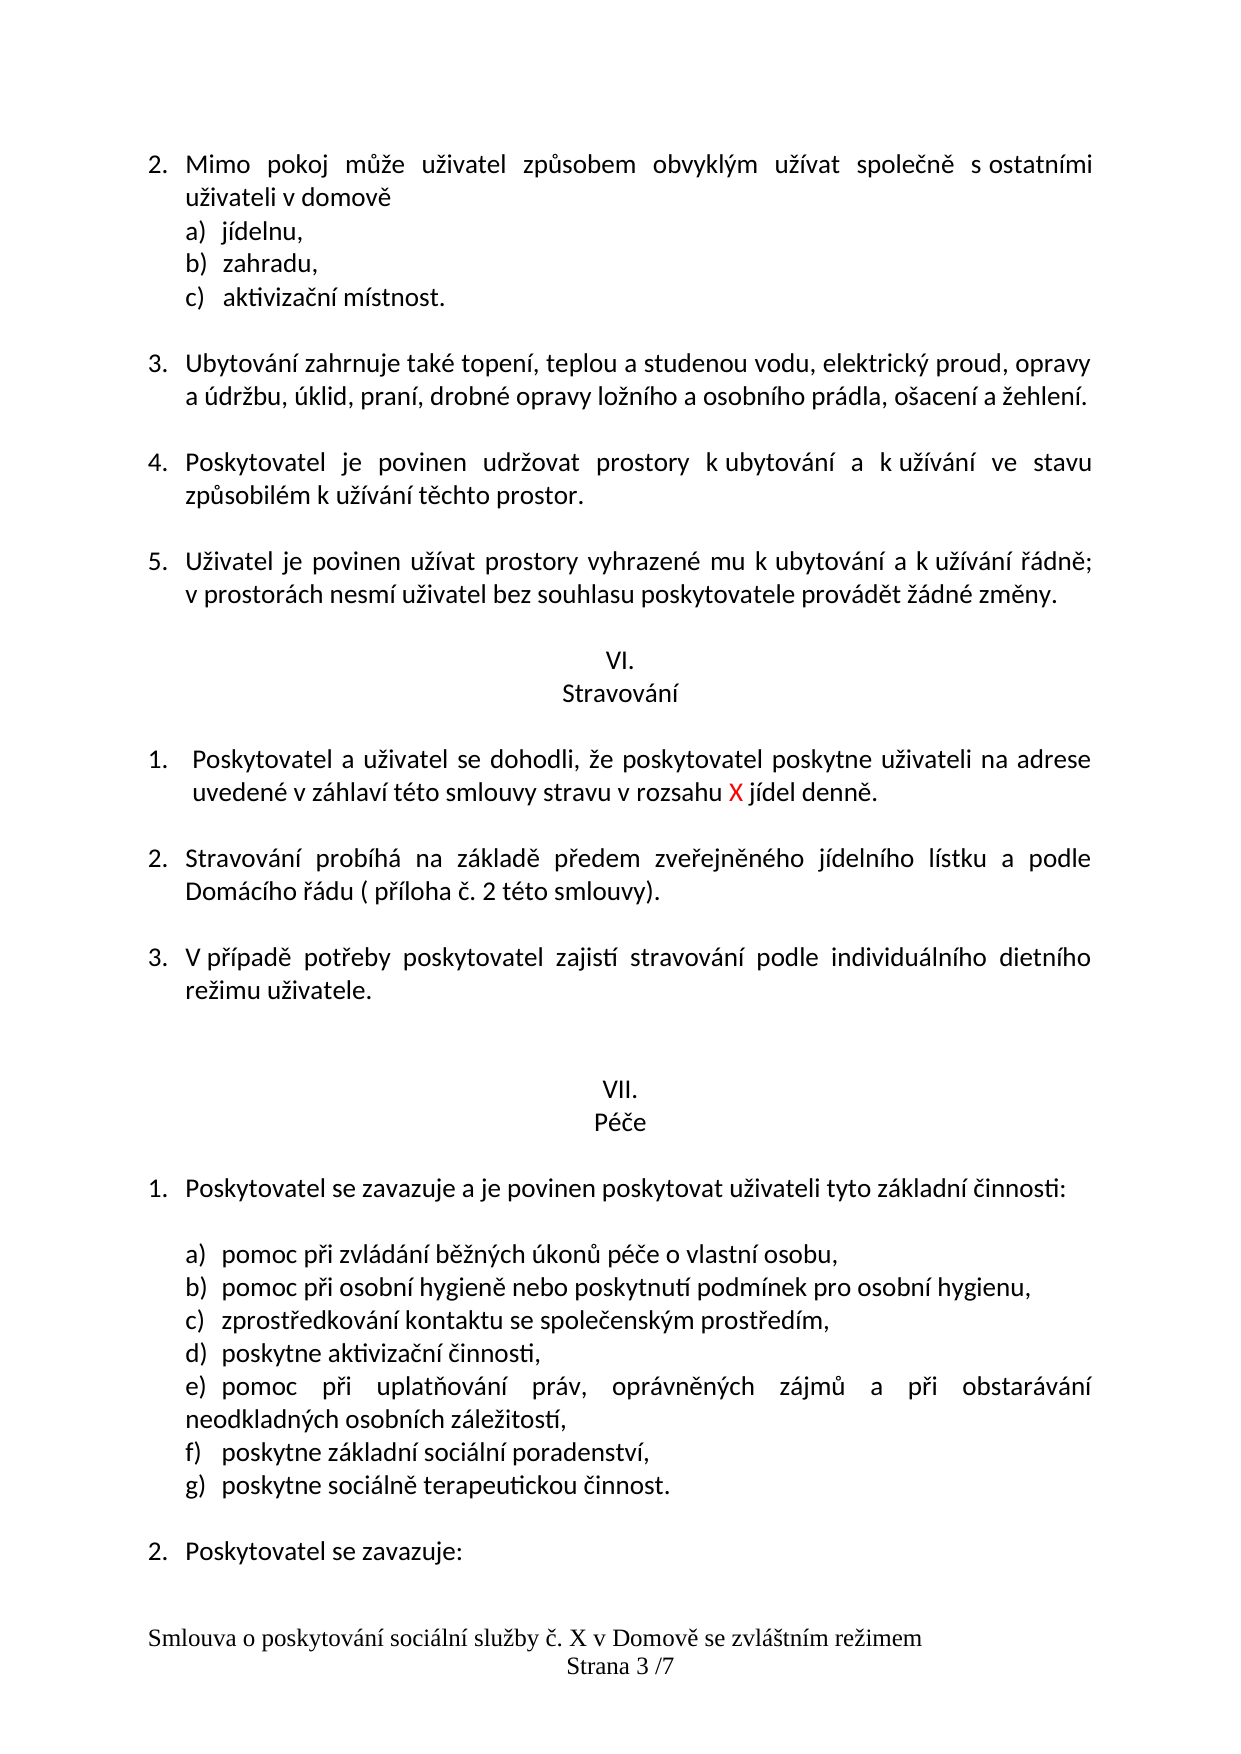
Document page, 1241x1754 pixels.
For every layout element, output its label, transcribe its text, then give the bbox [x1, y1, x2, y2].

text VI. [148, 643, 1093, 676]
text b) zahradu, [148, 247, 1093, 280]
list Mimo pokoj může uživatel způsobem obvyklým užívat společně s ostatními uživateli v domově [148, 148, 1093, 214]
text c) aktivizační místnost. [148, 280, 1093, 313]
text 1. Poskytovatel se zavazuje a je povinen poskytovat uživateli tyto základní činnosti: [148, 1171, 1093, 1204]
text Péče [148, 1105, 1093, 1138]
text a) jídelnu, [148, 214, 1093, 247]
text f) poskytne základní sociální poradenství, [148, 1435, 1093, 1468]
text 3. V případě potřeby poskytovatel zajistí stravování podle individuálního dietního režimu uživatele. [148, 940, 1093, 1006]
text g) poskytne sociálně terapeutickou činnost. [148, 1468, 1093, 1501]
text b) pomoc při osobní hygieně nebo poskytnutí podmínek pro osobní hygienu, [148, 1270, 1093, 1303]
list Ubytování zahrnuje také topení, teplou a studenou vodu, elektrický proud, opravy a údržbu, úklid, praní, drobné opravy ložního a osobního prádla, ošacení a žehlení. [148, 346, 1093, 412]
text 2. Stravování probíhá na základě předem zveřejněného jídelního lístku a podle Domácího řádu ( příloha č. 2 této smlouvy). [148, 841, 1093, 907]
text VII. [148, 1072, 1093, 1105]
text 2. Poskytovatel se zavazuje: [148, 1534, 1093, 1567]
text d) poskytne aktivizační činnosti, [148, 1336, 1093, 1369]
text c) zprostředkování kontaktu se společenským prostředím, [148, 1303, 1093, 1336]
list Poskytovatel je povinen udržovat prostory k ubytování a k užívání ve stavu způsobilém k užívání těchto prostor. [148, 445, 1093, 511]
text e) pomoc při uplatňování práv, oprávněných zájmů a při obstarávání neodkladných osobních záležitostí, [148, 1369, 1093, 1435]
text Stravování [148, 676, 1093, 709]
list Poskytovatel a uživatel se dohodli, že poskytovatel poskytne uživateli na adrese uvedené v záhlaví této smlouvy stravu v rozsahu X jídel denně. [148, 742, 1093, 808]
text a) pomoc při zvládání běžných úkonů péče o vlastní osobu, [185, 1237, 1093, 1270]
list Uživatel je povinen užívat prostory vyhrazené mu k ubytování a k užívání řádně; v prostorách nesmí uživatel bez souhlasu poskytovatele provádět žádné změny. [148, 544, 1093, 610]
